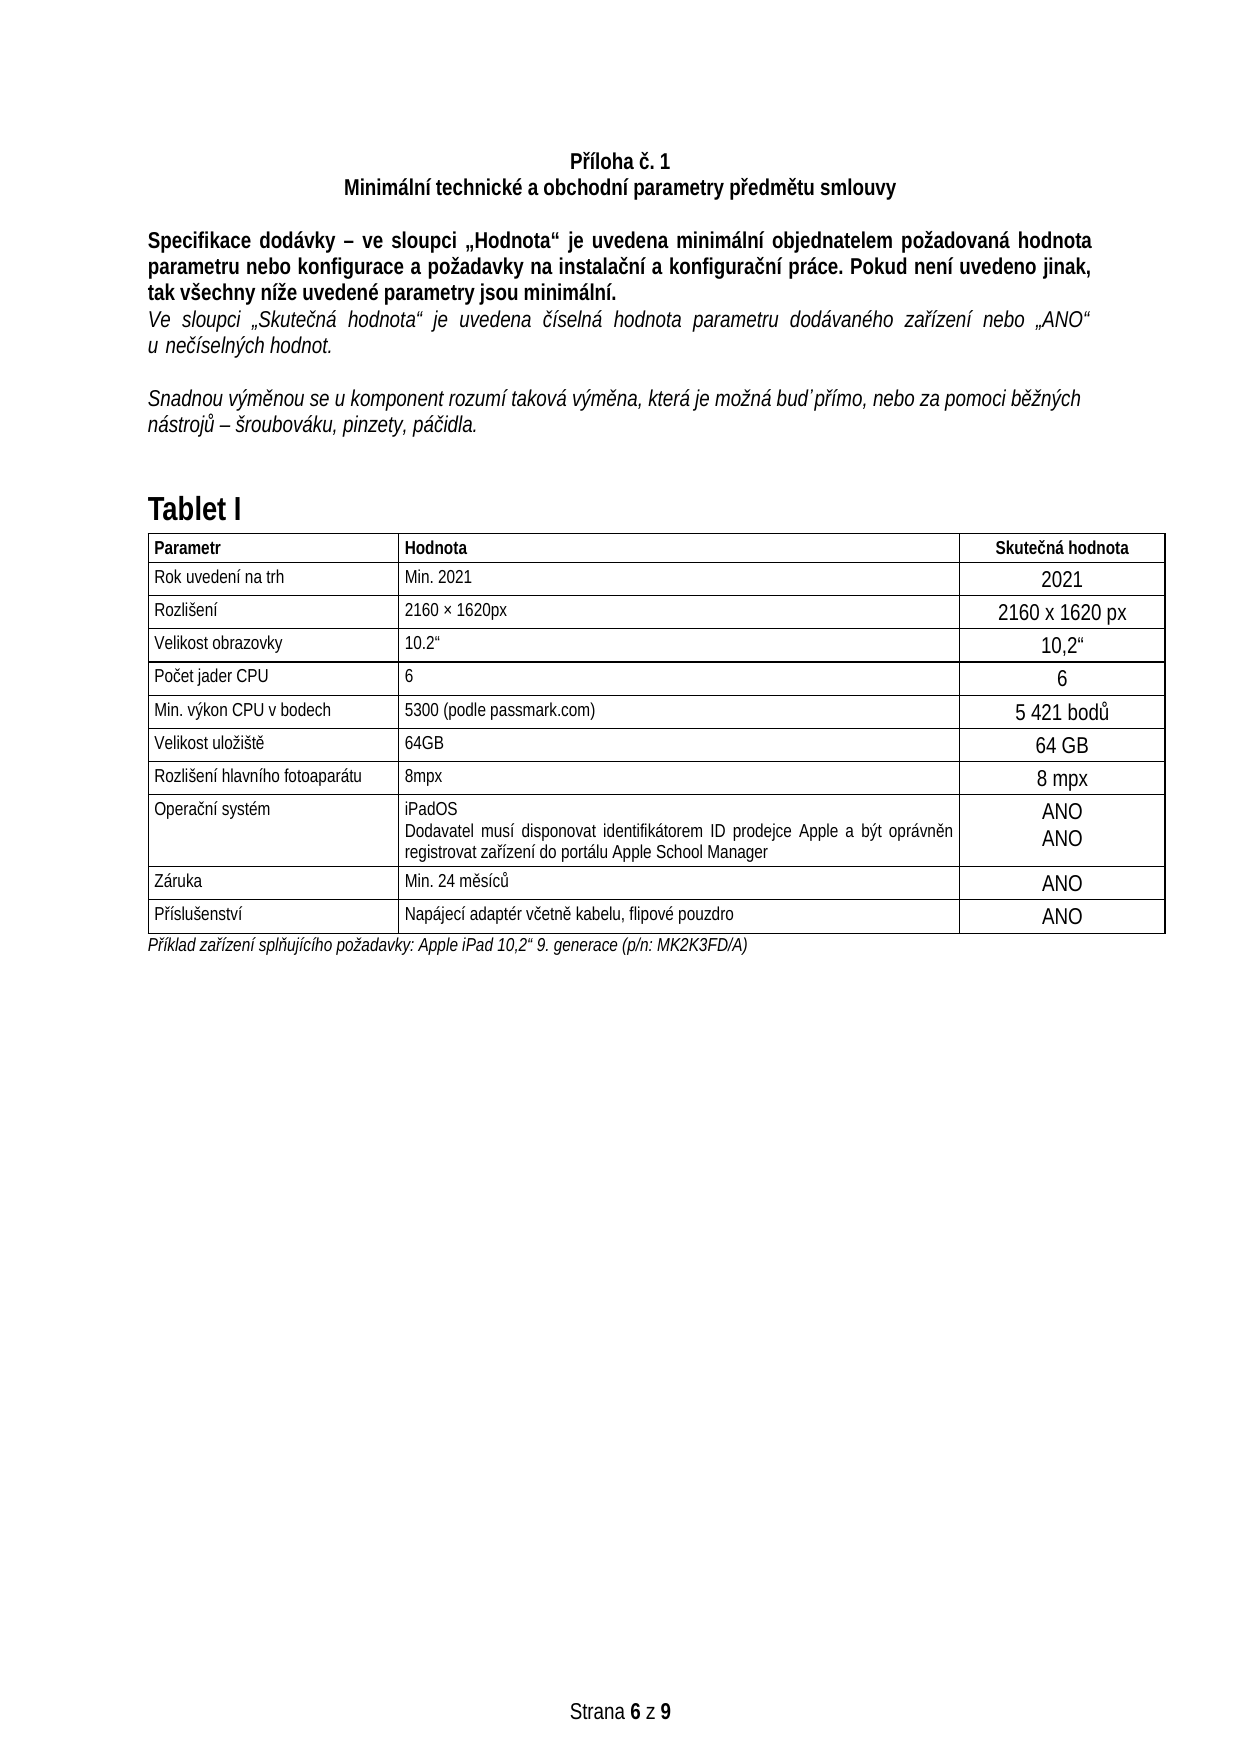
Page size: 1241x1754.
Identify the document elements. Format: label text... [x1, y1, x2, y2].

table_cell Rozlišení [149, 596, 398, 628]
table_header Skutečná hodnota [960, 534, 1164, 562]
table_cell Napájecí adaptér včetně kabelu, flipové pouzdro [399, 900, 959, 932]
table_cell 8mpx [399, 762, 959, 794]
table_cell [960, 900, 1164, 932]
table_cell [960, 563, 1164, 595]
table_cell Rok uvedení na trh [149, 563, 398, 595]
table_cell Počet jader CPU [149, 663, 398, 695]
text Příloha č. 1 Minimální technické a obchodní parametry předmětu smlouvy [148, 148, 1093, 200]
table_cell [960, 696, 1164, 728]
text Ve sloupci „Skutečná hodnota“ je uvedena číselná hodnota parametru dodávaného zařízení nebo „ANO“ u nečíselných hodnot. [148, 306, 1093, 358]
table_cell [960, 762, 1164, 794]
text Specifikace dodávky – ve sloupci „Hodnota“ je uvedena minimální objednatelem požadovaná hodnota parametru nebo konfigurace a požadavky na instalační a konfigurační práce. Pokud není uvedeno jinak, tak všechny níže uvedené parametry jsou minimální. [148, 227, 1093, 306]
text Snadnou výměnou se u komponent rozumí taková výměna, která je možná buď přímo, nebo za pomoci běžných nástrojů – šroubováku, pinzety, páčidla. [148, 385, 1093, 437]
table_cell Příslušenství [149, 900, 398, 932]
table_cell Velikost obrazovky [149, 629, 398, 661]
table_cell [960, 596, 1164, 628]
table_header Hodnota [399, 534, 959, 562]
table_cell 64GB [399, 729, 959, 761]
table_cell Operační systém [149, 795, 398, 866]
table_cell [960, 663, 1164, 695]
table_cell 5300 (podle passmark.com) [399, 696, 959, 728]
table_cell [960, 867, 1164, 899]
table_cell Rozlišení hlavního fotoaparátu [149, 762, 398, 794]
table_cell 6 [399, 663, 959, 695]
table_cell [960, 629, 1164, 661]
table_header Parametr [149, 534, 398, 562]
table_cell Záruka [149, 867, 398, 899]
table_cell 10.2“ [399, 629, 959, 661]
table_cell iPadOS Dodavatel musí disponovat identifikátorem ID prodejce Apple a být oprávněn registrovat zařízení do portálu Apple School Manager [399, 795, 959, 866]
table_cell Velikost uložiště [149, 729, 398, 761]
subtitle Tablet I [148, 489, 1093, 527]
table_cell [960, 795, 1164, 866]
table_cell [960, 729, 1164, 761]
table_cell 2160 × 1620px [399, 596, 959, 628]
table_cell Min. výkon CPU v bodech [149, 696, 398, 728]
table_cell Min. 24 měsíců [399, 867, 959, 899]
text Příklad zařízení splňujícího požadavky: Apple iPad 10,2“ 9. generace (p/n: MK2K3FD/A) [148, 934, 1093, 955]
table_cell Min. 2021 [399, 563, 959, 595]
